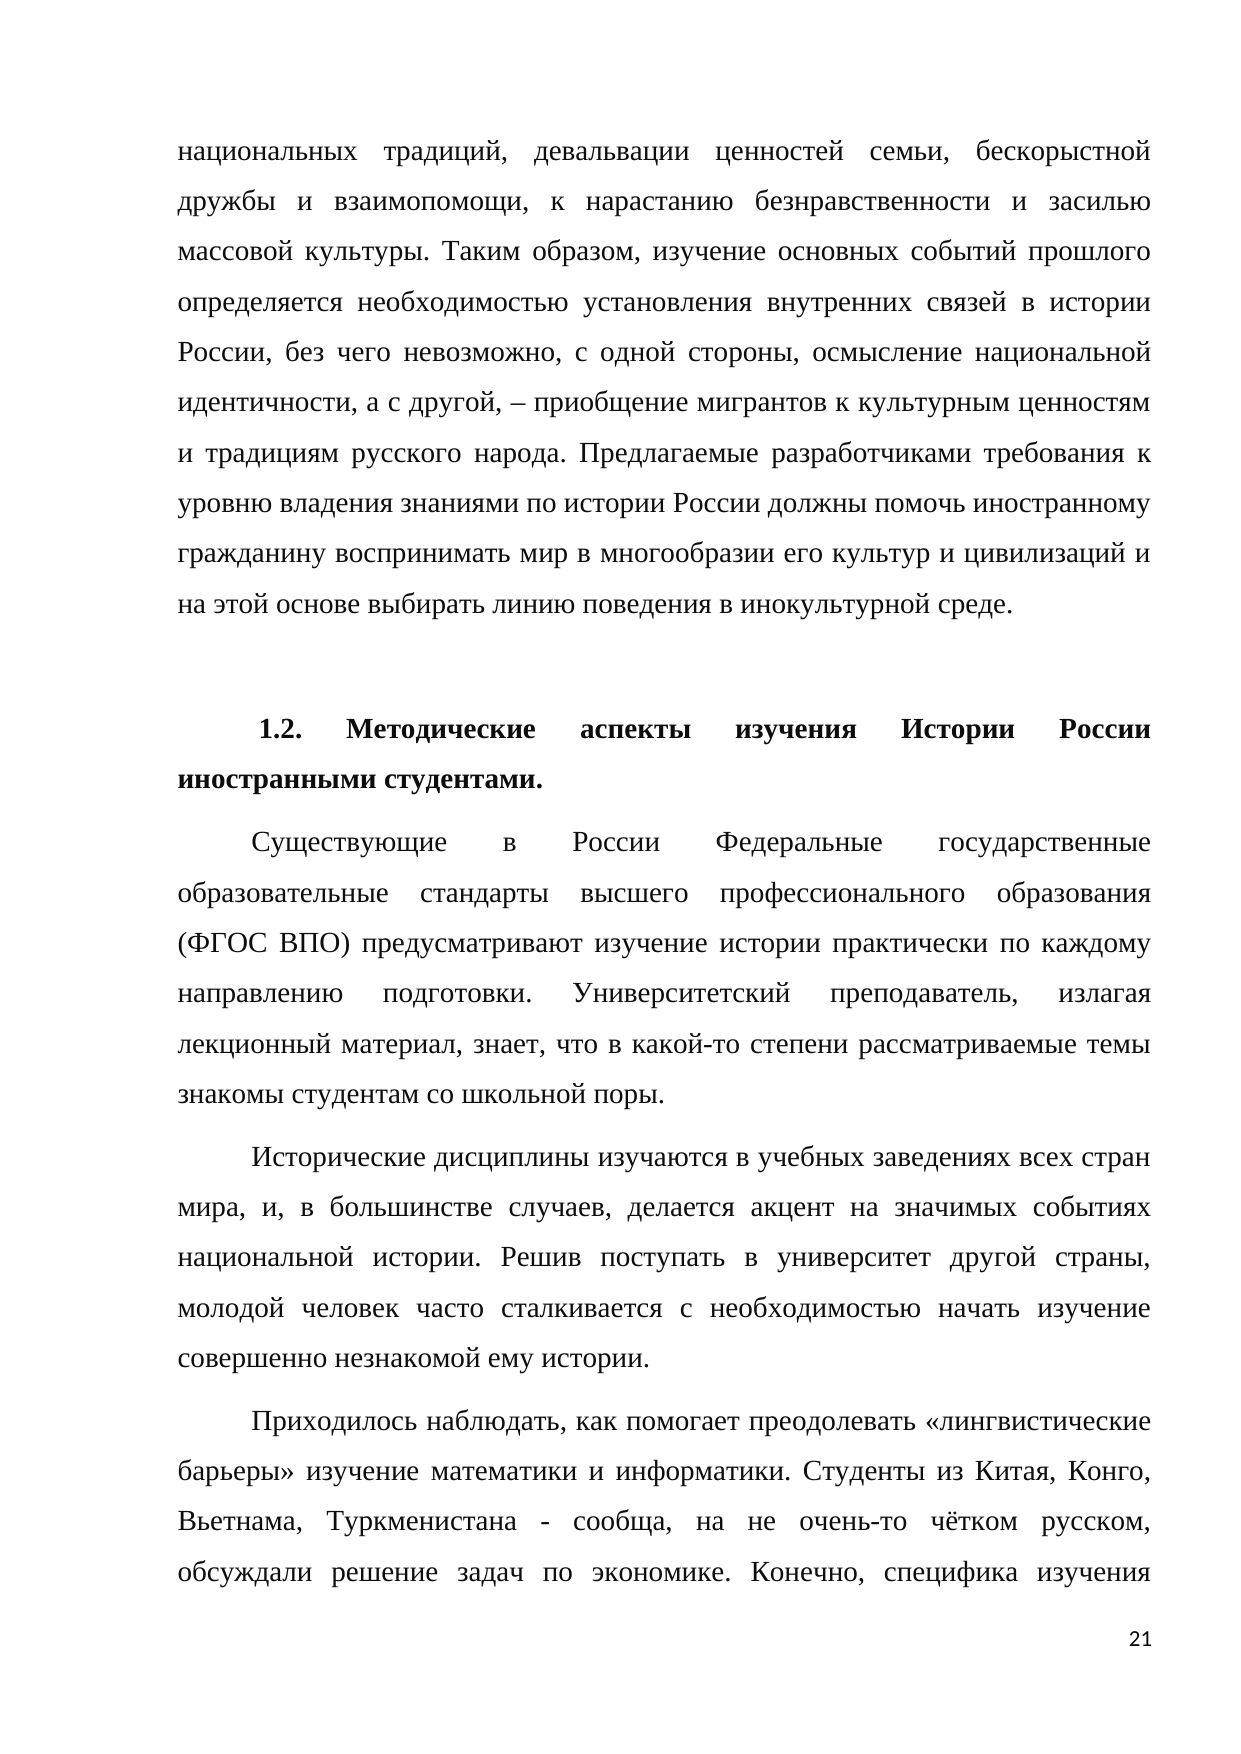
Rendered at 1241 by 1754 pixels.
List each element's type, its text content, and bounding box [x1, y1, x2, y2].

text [177, 1403, 1152, 1587]
text Исторические дисциплины изучаются в учебных заведениях всех стран мира, и, в большинстве случаев, делается акцент на значимых событиях национальной истории. Решив поступать в университет другой страны, молодой человек часто сталкивается с необходимостью начать изучение совершенно незнакомой ему истории. [177, 1139, 1152, 1374]
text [177, 133, 1152, 619]
text 1.2. Методические аспекты изучения Истории России иноcтранными студентами. [177, 711, 1152, 795]
text Существующие в России Федеральные государственные образовательные стандарты высшего профессионального образования (ФГОС ВПО) предусматривают изучение истории практически по каждому направлению подготовки. Университетский преподаватель, излагая лекционный материал, знает, что в какой-то степени рассматриваемые темы знакомы студентам со школьной поры. [177, 824, 1152, 1109]
